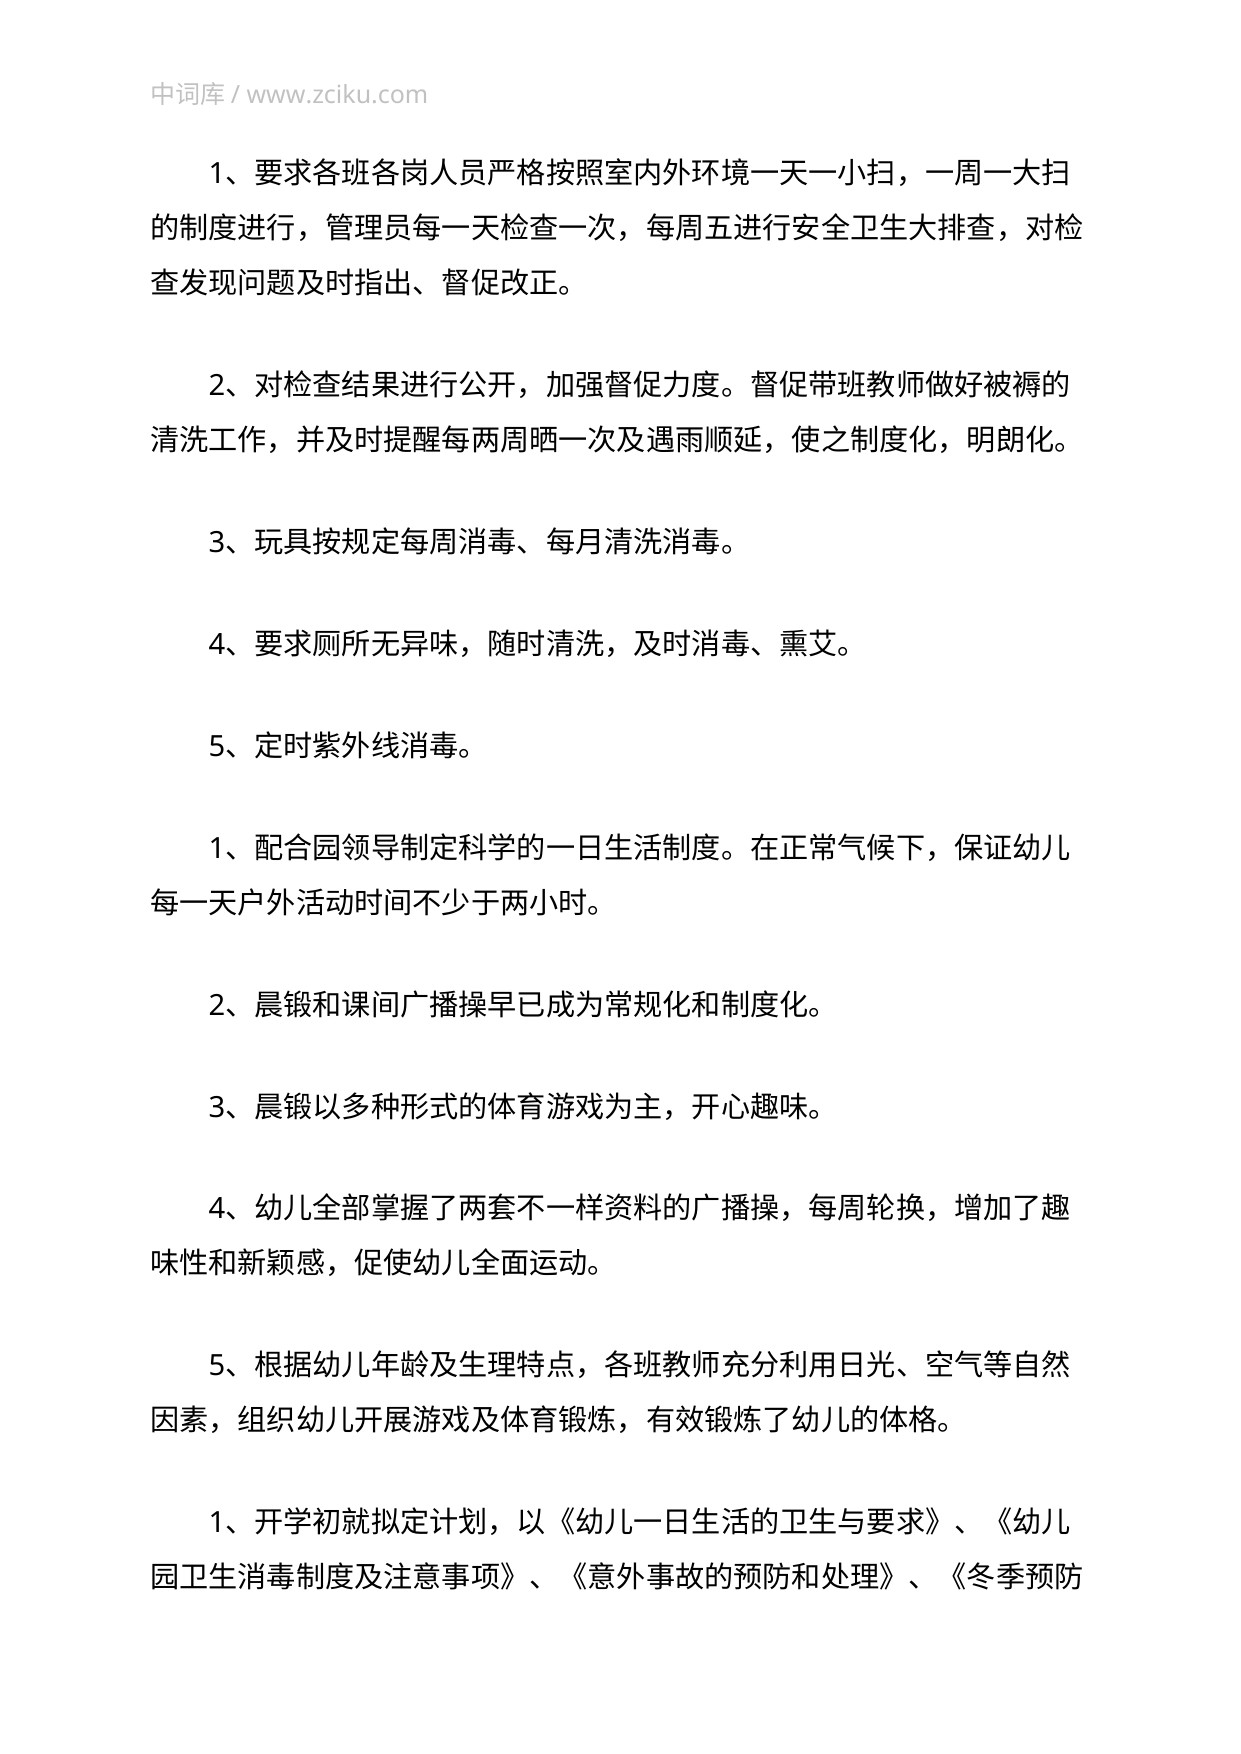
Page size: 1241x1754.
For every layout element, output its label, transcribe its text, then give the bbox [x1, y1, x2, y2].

text 2、对检查结果进行公开，加强督促力度。督促带班教师做好被褥的清洗工作，并及时提醒每两周晒一次及遇雨顺延，使之制度化，明朗化。 [150, 362, 1090, 459]
text 1、配合园领导制定科学的一日生活制度。在正常气候下，保证幼儿每一天户外活动时间不少于两小时。 [150, 824, 1090, 922]
text 4、幼儿全部掌握了两套不一样资料的广播操，每周轮换，增加了趣味性和新颖感，促使幼儿全面运动。 [150, 1185, 1090, 1282]
text 5、根据幼儿年龄及生理特点，各班教师充分利用日光、空气等自然因素，组织幼儿开展游戏及体育锻炼，有效锻炼了幼儿的体格。 [150, 1342, 1090, 1439]
text 3、晨锻以多种形式的体育游戏为主，开心趣味。 [150, 1083, 1090, 1126]
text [150, 1499, 1090, 1596]
text 4、要求厕所无异味，随时清洗，及时消毒、熏艾。 [150, 620, 1090, 663]
text 5、定时紫外线消毒。 [150, 722, 1090, 765]
text 3、玩具按规定每周消毒、每月清洗消毒。 [150, 518, 1090, 561]
text 2、晨锻和课间广播操早已成为常规化和制度化。 [150, 981, 1090, 1023]
text 1、要求各班各岗人员严格按照室内外环境一天一小扫，一周一大扫的制度进行，管理员每一天检查一次，每周五进行安全卫生大排查，对检查发现问题及时指出、督促改正。 [150, 150, 1090, 302]
